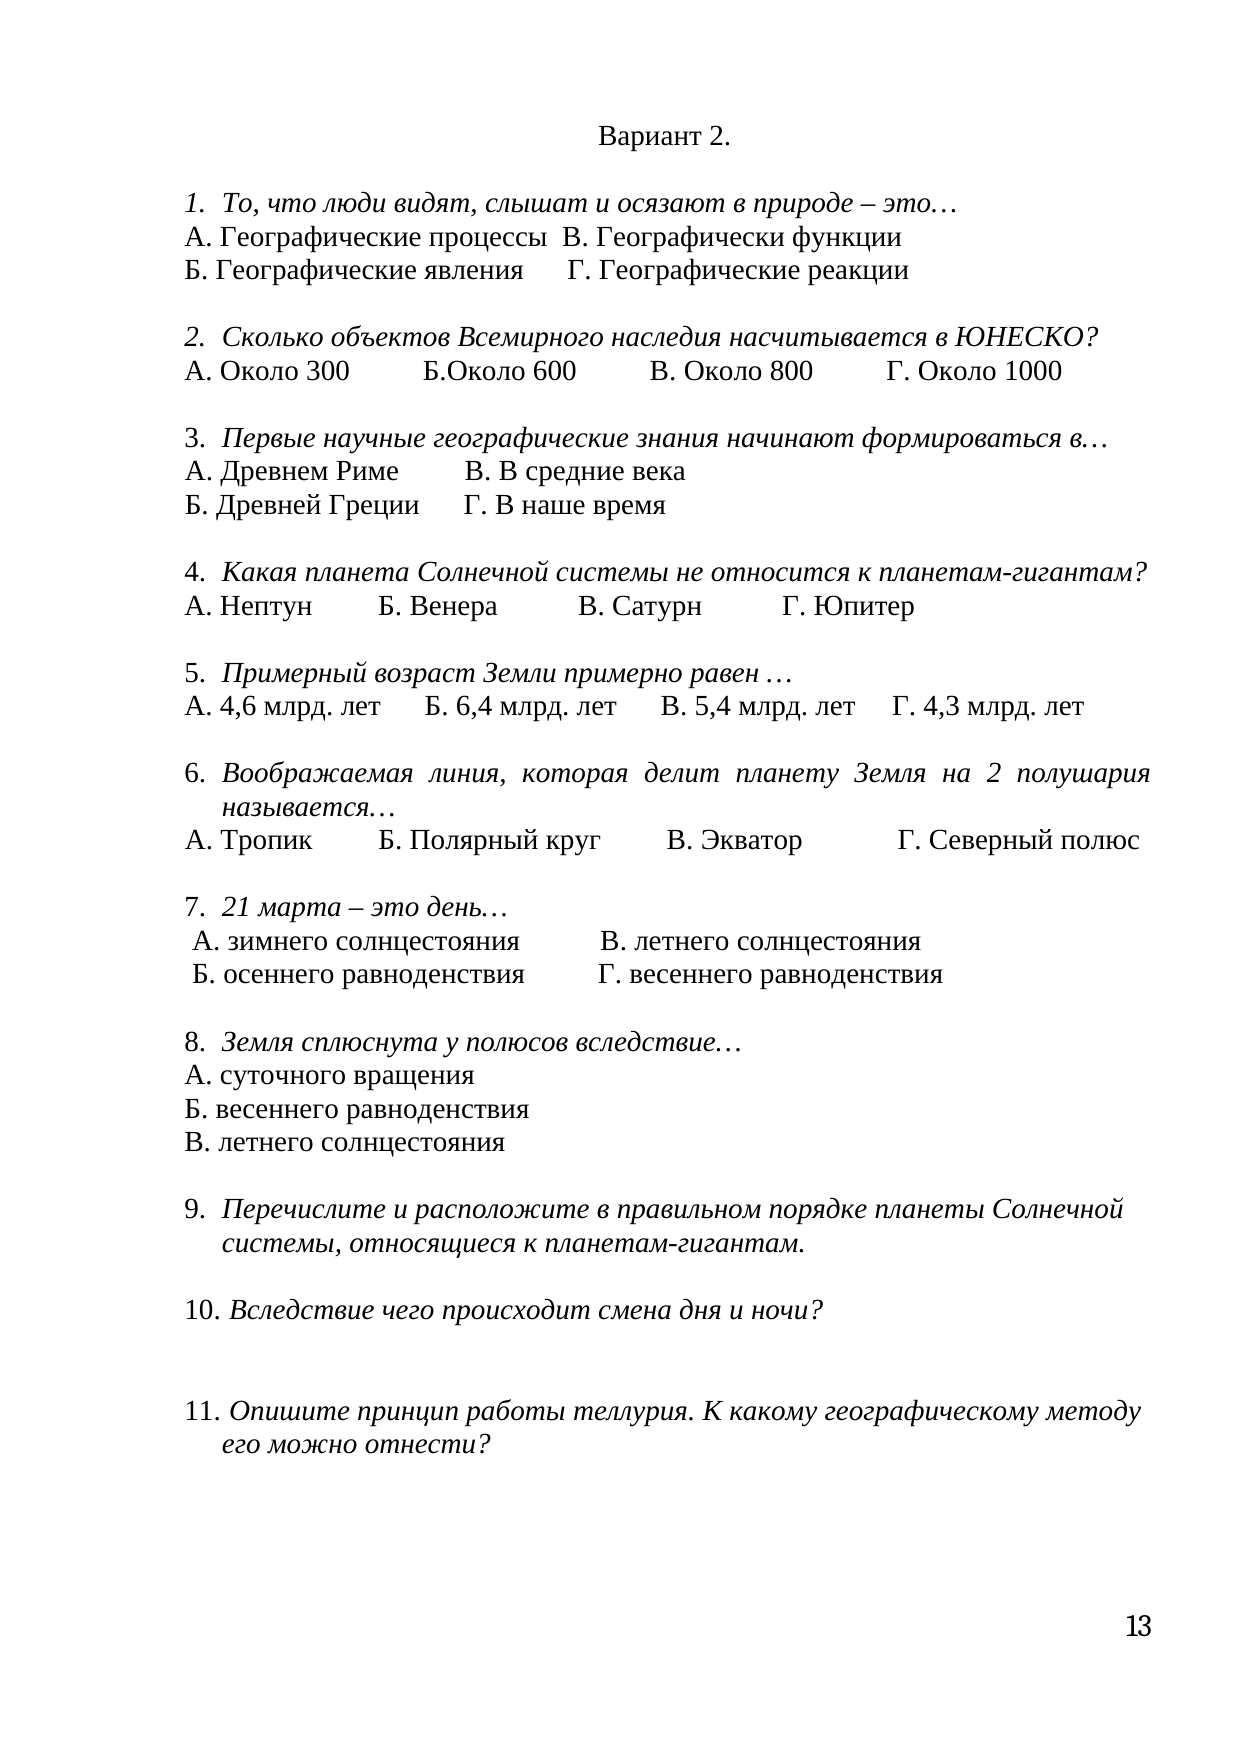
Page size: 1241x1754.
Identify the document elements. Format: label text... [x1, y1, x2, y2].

list Опишите принцип работы теллурия. К какому географическому методу его можно отнести? [184, 1393, 1152, 1460]
list Перечислите и расположите в правильном порядке планеты Солнечной системы, относящиеся к планетам-гигантам. [184, 1191, 1152, 1258]
text А. суточного вращения [184, 1057, 1152, 1091]
text А. Около 300 Б.Около 600 В. Около 800 Г. Около 1000 [184, 353, 1152, 386]
text А. зимнего солнцестояния В. летнего солнцестояния [177, 923, 1152, 957]
text В. летнего солнцестояния [184, 1124, 1152, 1158]
list Какая планета Солнечной системы не относится к планетам-гигантам? [184, 554, 1152, 588]
list Примерный возраст Земли примерно равен … [184, 655, 1152, 688]
text А. Нептун Б. Венера В. Сатурн Г. Юпитер [184, 588, 1152, 621]
list Вследствие чего происходит смена дня и ночи? [184, 1292, 1152, 1326]
list Земля сплюснута у полюсов вследствие… [184, 1024, 1152, 1057]
text Б. Географические явления Г. Географические реакции [184, 252, 1152, 286]
list А. Древнем Риме В. В средние века [177, 453, 1152, 487]
text А. Географические процессы В. Географически функции [184, 219, 1152, 252]
text А. Тропик Б. Полярный круг В. Экватор Г. Северный полюс [177, 822, 1152, 856]
text Б. весеннего равноденствия [184, 1091, 1152, 1124]
list Воображаемая линия, которая делит планету Земля на 2 полушария называется… [184, 755, 1152, 822]
list 21 марта – это день… [184, 889, 1152, 923]
text А. 4,6 млрд. лет Б. 6,4 млрд. лет В. 5,4 млрд. лет Г. 4,3 млрд. лет [184, 688, 1152, 722]
list Вариант 2. [177, 118, 1152, 152]
list Сколько объектов Всемирного наследия насчитывается в ЮНЕСКО? [184, 319, 1152, 353]
text Б. Древней Греции Г. В наше время [177, 487, 1152, 521]
list То, что люди видят, слышат и осязают в природе – это… [184, 185, 1152, 219]
list Первые научные географические знания начинают формироваться в… [184, 420, 1152, 453]
list Б. осеннего равноденствия Г. весеннего равноденствия [177, 957, 1152, 990]
